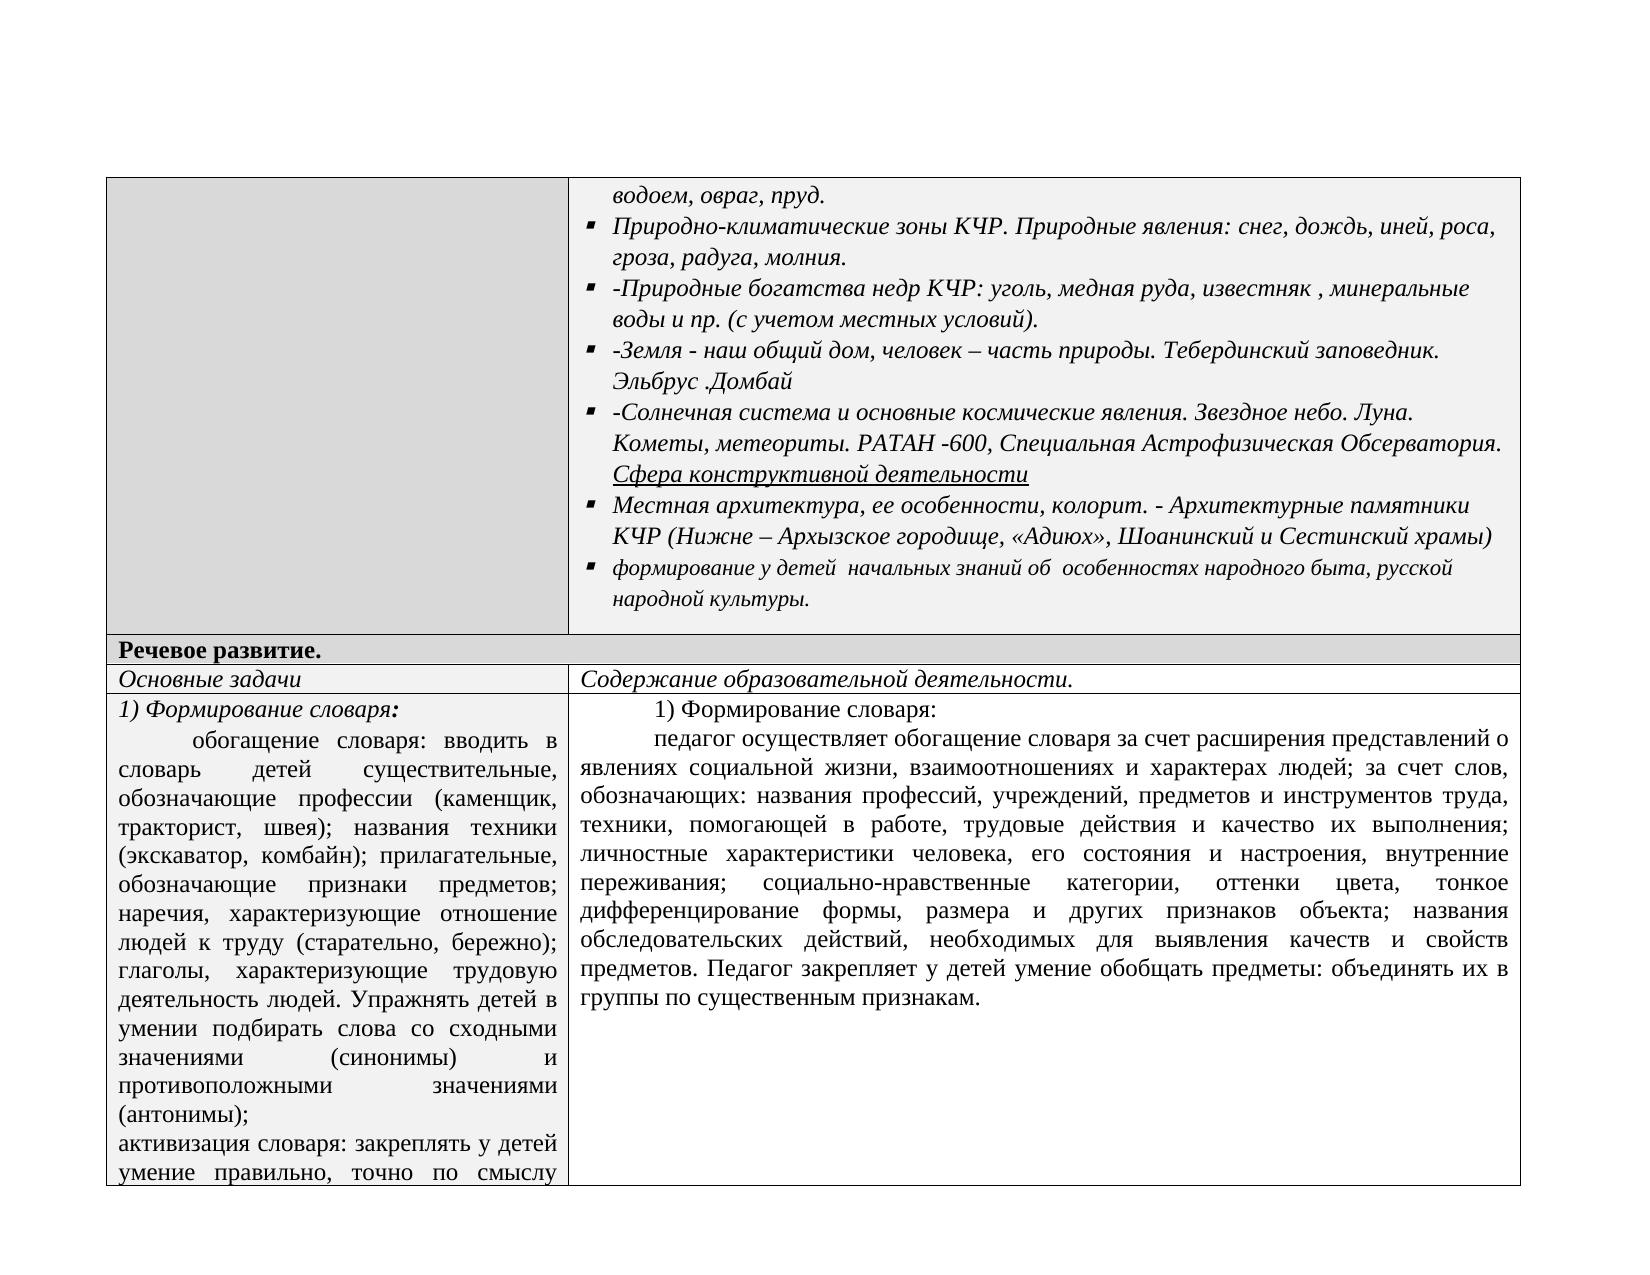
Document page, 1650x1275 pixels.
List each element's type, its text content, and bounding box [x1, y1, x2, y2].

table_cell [107, 178, 568, 634]
table_cell Речевое развитие. [107, 635, 1520, 663]
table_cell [107, 694, 568, 1185]
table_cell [569, 694, 1520, 1185]
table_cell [569, 178, 1520, 634]
table_cell Содержание образовательной деятельности. [569, 665, 1520, 693]
table_cell Основные задачи [107, 665, 568, 693]
